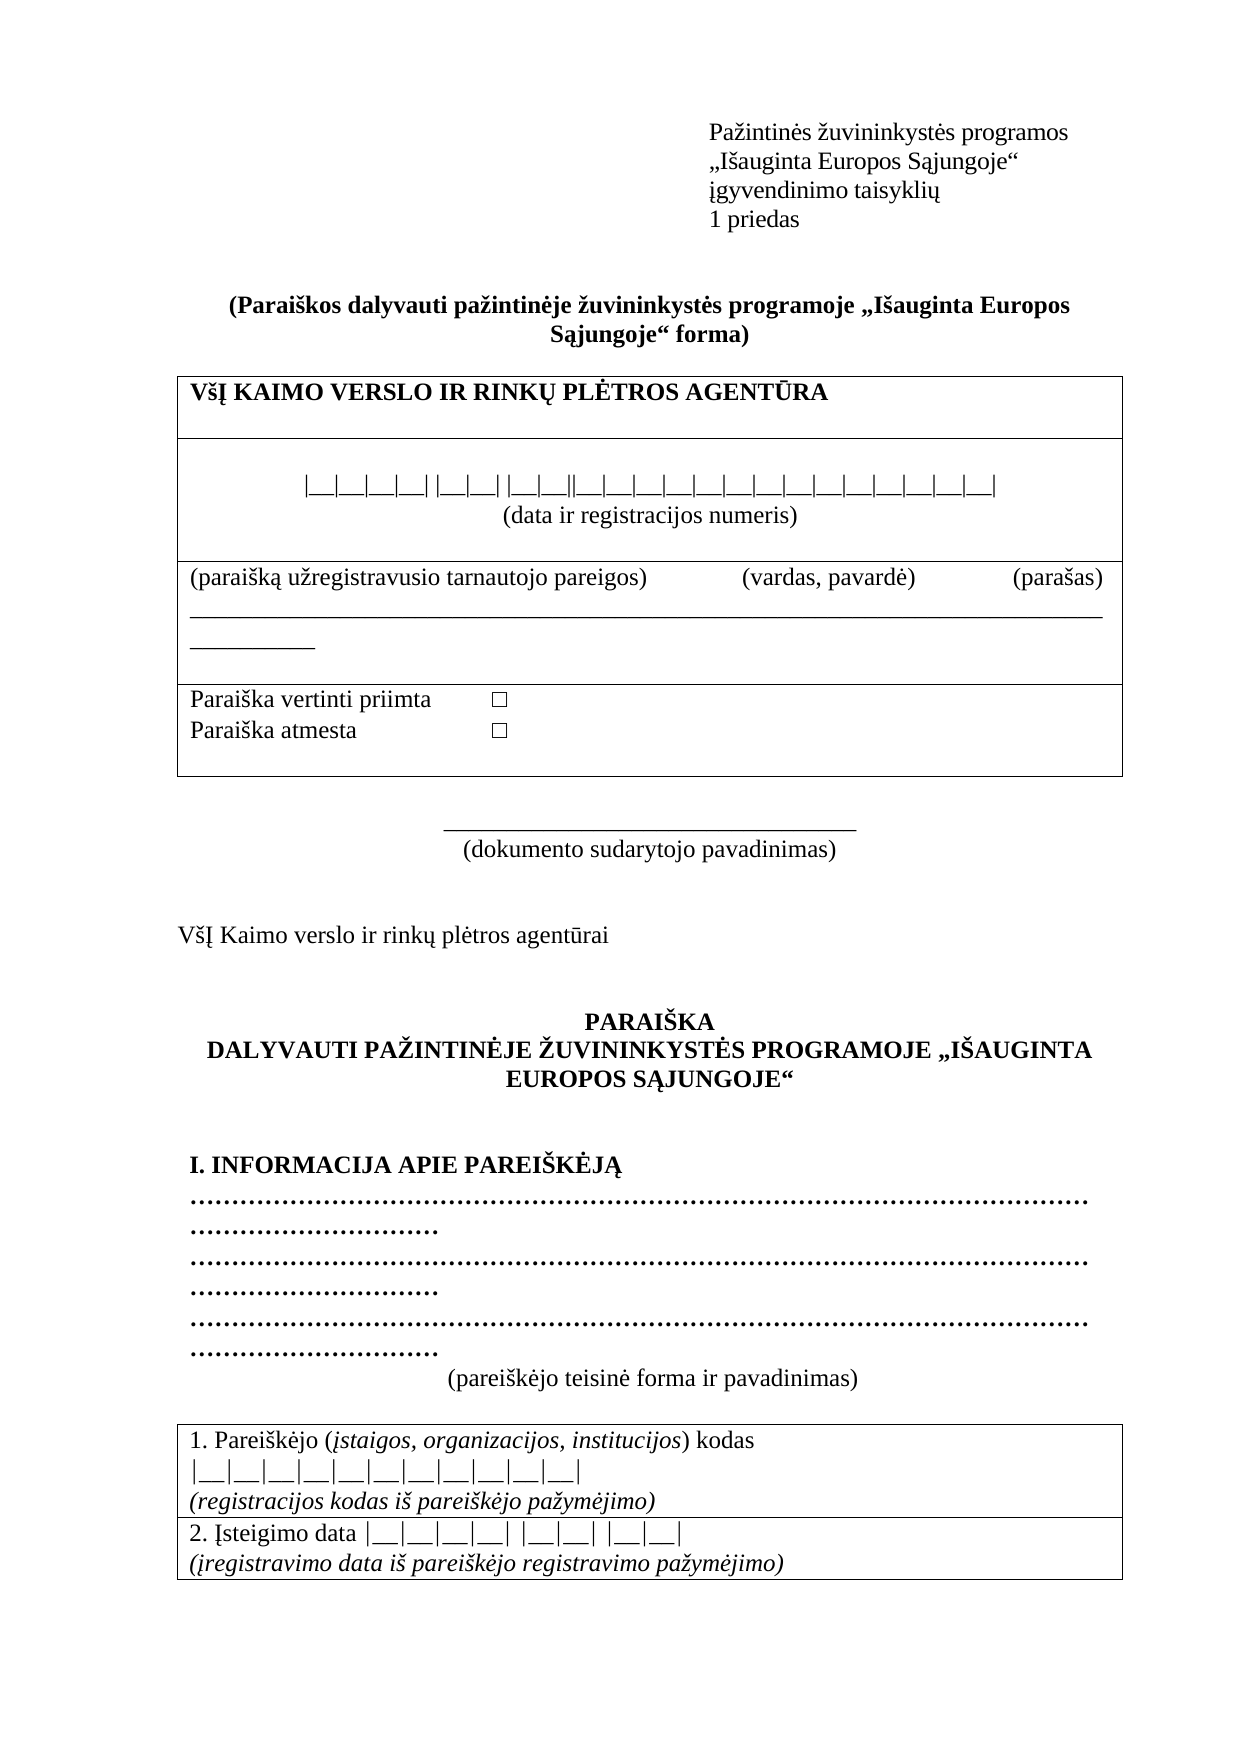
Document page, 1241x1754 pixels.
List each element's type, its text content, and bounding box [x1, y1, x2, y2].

table_cell 2. Įsteigimo data ____ __ __ (įregistravimo data iš pareiškėjo registravimo pažymėjimo) [178, 1518, 1122, 1578]
text PARAIŠKA [177, 1007, 1122, 1036]
text DALYVAUTI PAŽINTINĖJE ŽUVININKYSTĖS PROGRAMOJE „IŠAUGINTA EUROPOS SĄJUNGOJE“ [177, 1036, 1122, 1093]
text įgyvendinimo taisyklių [177, 175, 1122, 204]
table_cell |__|__|__|__| |__|__| |__|__||__|__|__|__|__|__|__|__|__|__|__|__|__|__| (data ir registracijos numeris) [178, 439, 1122, 561]
table_cell Paraiška vertinti priimta □ Paraiška atmesta □ [178, 685, 1122, 776]
text (Paraiškos dalyvauti pažintinėje žuvininkystės programoje „Išauginta Europos Sąjungoje“ forma) [177, 290, 1122, 347]
table_header VšĮ KAIMO VERSLO IR RINKŲ PLĖTROS AGENTŪRA [178, 377, 1122, 438]
text „Išauginta Europos Sąjungoje“ [177, 146, 1122, 175]
text Pažintinės žuvininkystės programos [177, 117, 1122, 146]
text _________________________________ [177, 806, 1122, 834]
text (dokumento sudarytojo pavadinimas) [177, 834, 1122, 863]
table_cell (paraišką užregistravusio tarnautojo pareigos) (vardas, pavardė) (parašas) ___________________________________________________________________________________ [178, 562, 1122, 683]
text VšĮ Kaimo verslo ir rinkų plėtros agentūrai [177, 921, 1122, 949]
text 1 priedas [177, 204, 1122, 232]
table_header I. INFORMACIJA APIE PAREIŠKĖJĄ ………………………………………………………………………………………………………………………… ………………………………………………………………………………………………………………………… ………………………………………………………………………………………………………………………… (pareiškėjo teisinė forma ir pavadinimas) [177, 1151, 1122, 1424]
table_cell 1. Pareiškėjo (įstaigos, organizacijos, institucijos) kodas ___________ (registracijos kodas iš pareiškėjo pažymėjimo) [178, 1425, 1122, 1517]
